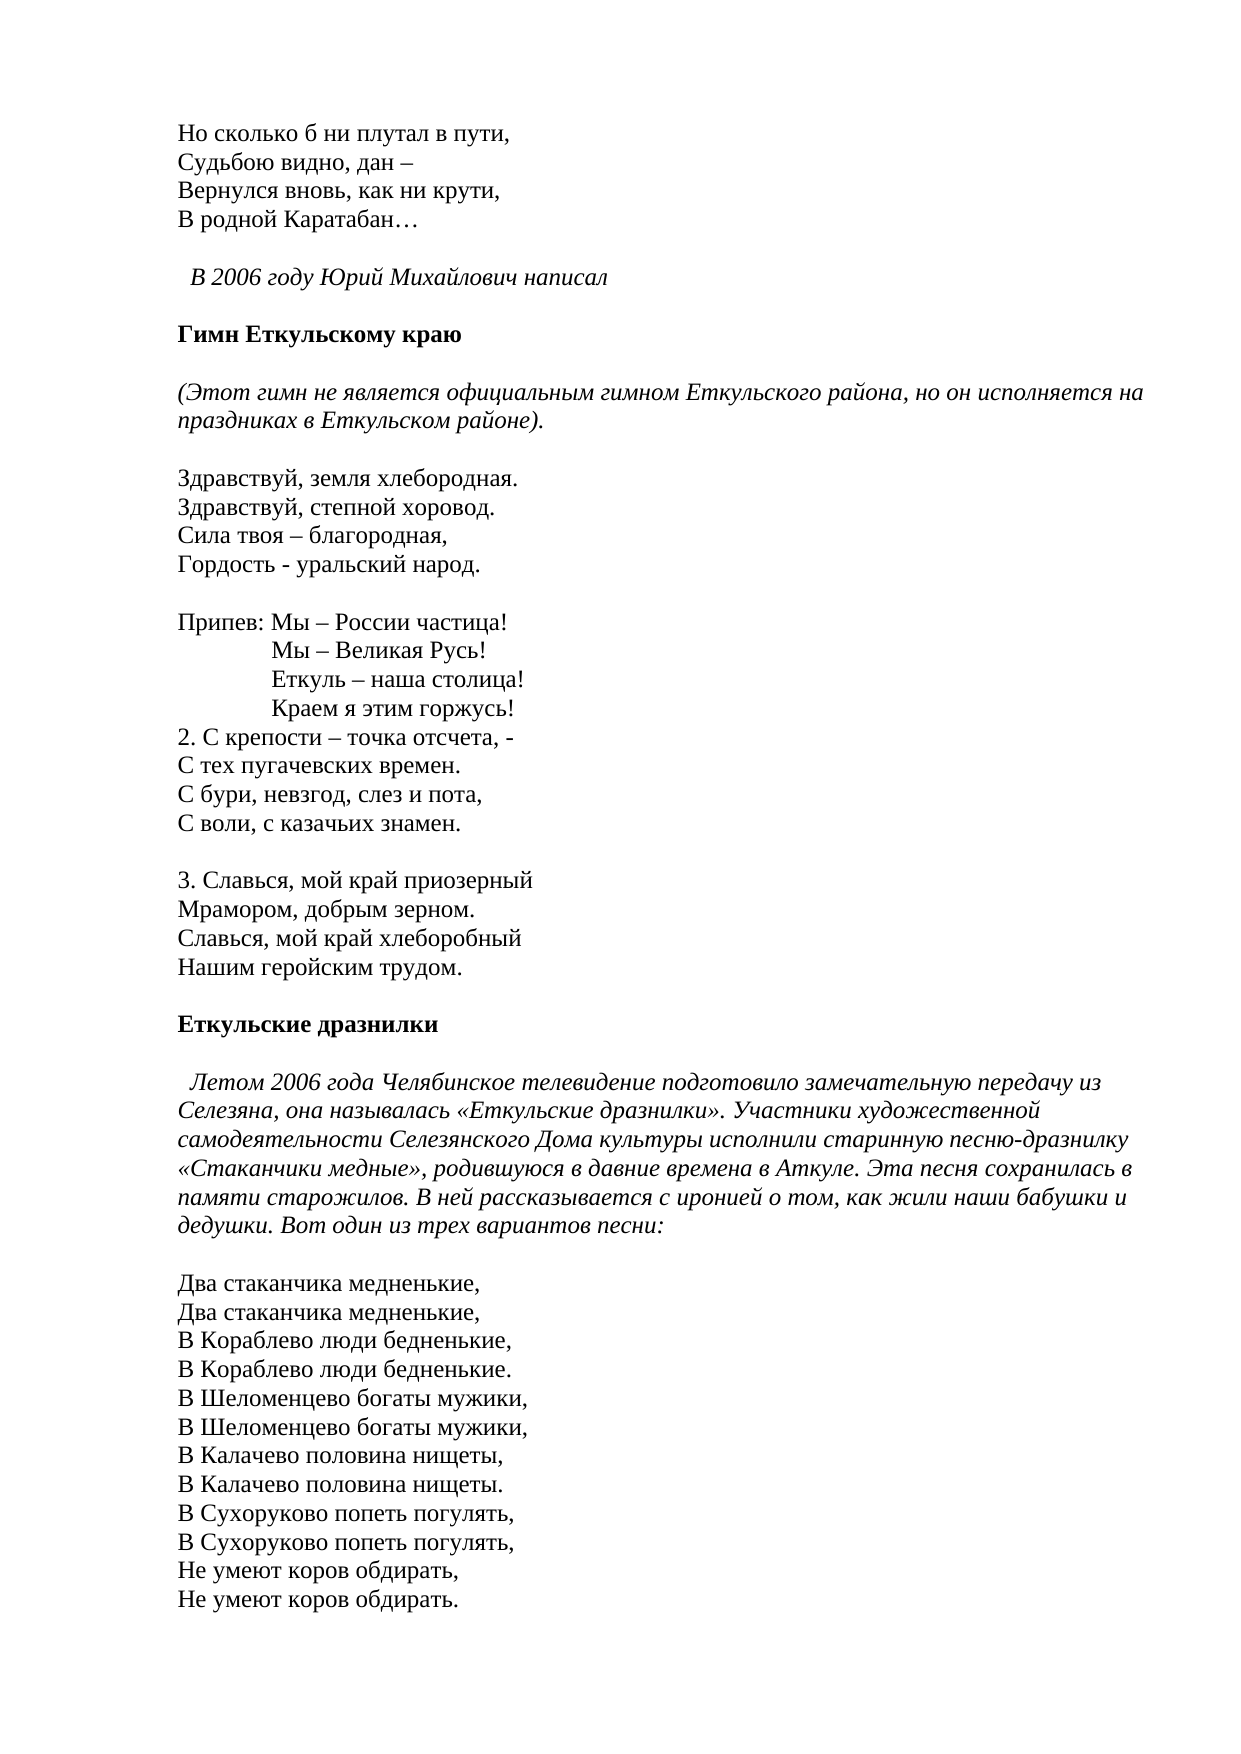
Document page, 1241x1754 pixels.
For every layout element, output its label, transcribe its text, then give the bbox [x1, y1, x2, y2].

text 2. С крепости – точка отсчета, - [177, 722, 1152, 751]
text Мрамором, добрым зерном. [177, 894, 1152, 923]
text В Сухоруково попеть погулять, [177, 1498, 1152, 1527]
text Вернулся вновь, как ни крути, [177, 176, 1152, 204]
text Судьбою видно, дан – [177, 147, 1152, 176]
text Славься, мой край хлеборобный [177, 923, 1152, 952]
text В Кораблево люди бедненькие. [177, 1354, 1152, 1383]
text В Кораблево люди бедненькие, [177, 1326, 1152, 1354]
text Нашим геройским трудом. [177, 952, 1152, 981]
text В Калачево половина нищеты, [177, 1441, 1152, 1469]
text Два стаканчика медненькие, [177, 1268, 1152, 1297]
text В 2006 году Юрий Михайлович написал [177, 262, 1152, 291]
text Мы – Великая Русь! [177, 636, 1152, 664]
text Припев: Мы – России частица! [177, 607, 1152, 636]
text Но сколько б ни плутал в пути, [177, 118, 1152, 147]
text В Калачево половина нищеты. [177, 1469, 1152, 1498]
text Здравствуй, степной хоровод. [177, 492, 1152, 521]
text (Этот гимн не является официальным гимном Еткульского района, но он исполняется на праздниках в Еткульском районе). [177, 377, 1152, 434]
text В родной Каратабан… [177, 204, 1152, 233]
text С тех пугачевских времен. [177, 751, 1152, 779]
text Сила твоя – благородная, [177, 521, 1152, 549]
text 3. Славься, мой край приозерный [177, 866, 1152, 894]
text Еткуль – наша столица! [177, 664, 1152, 693]
text С бури, невзгод, слез и пота, [177, 779, 1152, 808]
text В Шеломенцево богаты мужики, [177, 1412, 1152, 1441]
text Не умеют коров обдирать. [177, 1584, 1152, 1613]
text Гордость - уральский народ. [177, 549, 1152, 578]
text Еткульские дразнилки [177, 1009, 1152, 1038]
text Два стаканчика медненькие, [177, 1297, 1152, 1326]
text Не умеют коров обдирать, [177, 1556, 1152, 1584]
text Здравствуй, земля хлебородная. [177, 463, 1152, 492]
text Гимн Еткульскому краю [177, 319, 1152, 348]
text Летом 2006 года Челябинское телевидение подготовило замечательную передачу из Селезяна, она называлась «Еткульские дразнилки». Участники художественной самодеятельности Селезянского Дома культуры исполнили старинную песню-дразнилку «Стаканчики медные», родившуюся в давние времена в Аткуле. Эта песня сохранилась в памяти старожилов. В ней рассказывается с иронией о том, как жили наши бабушки и дедушки. Вот один из трех вариантов песни: [177, 1067, 1152, 1239]
text С воли, с казачьих знамен. [177, 808, 1152, 837]
text Краем я этим горжусь! [177, 693, 1152, 722]
text В Сухоруково попеть погулять, [177, 1527, 1152, 1556]
text В Шеломенцево богаты мужики, [177, 1383, 1152, 1412]
